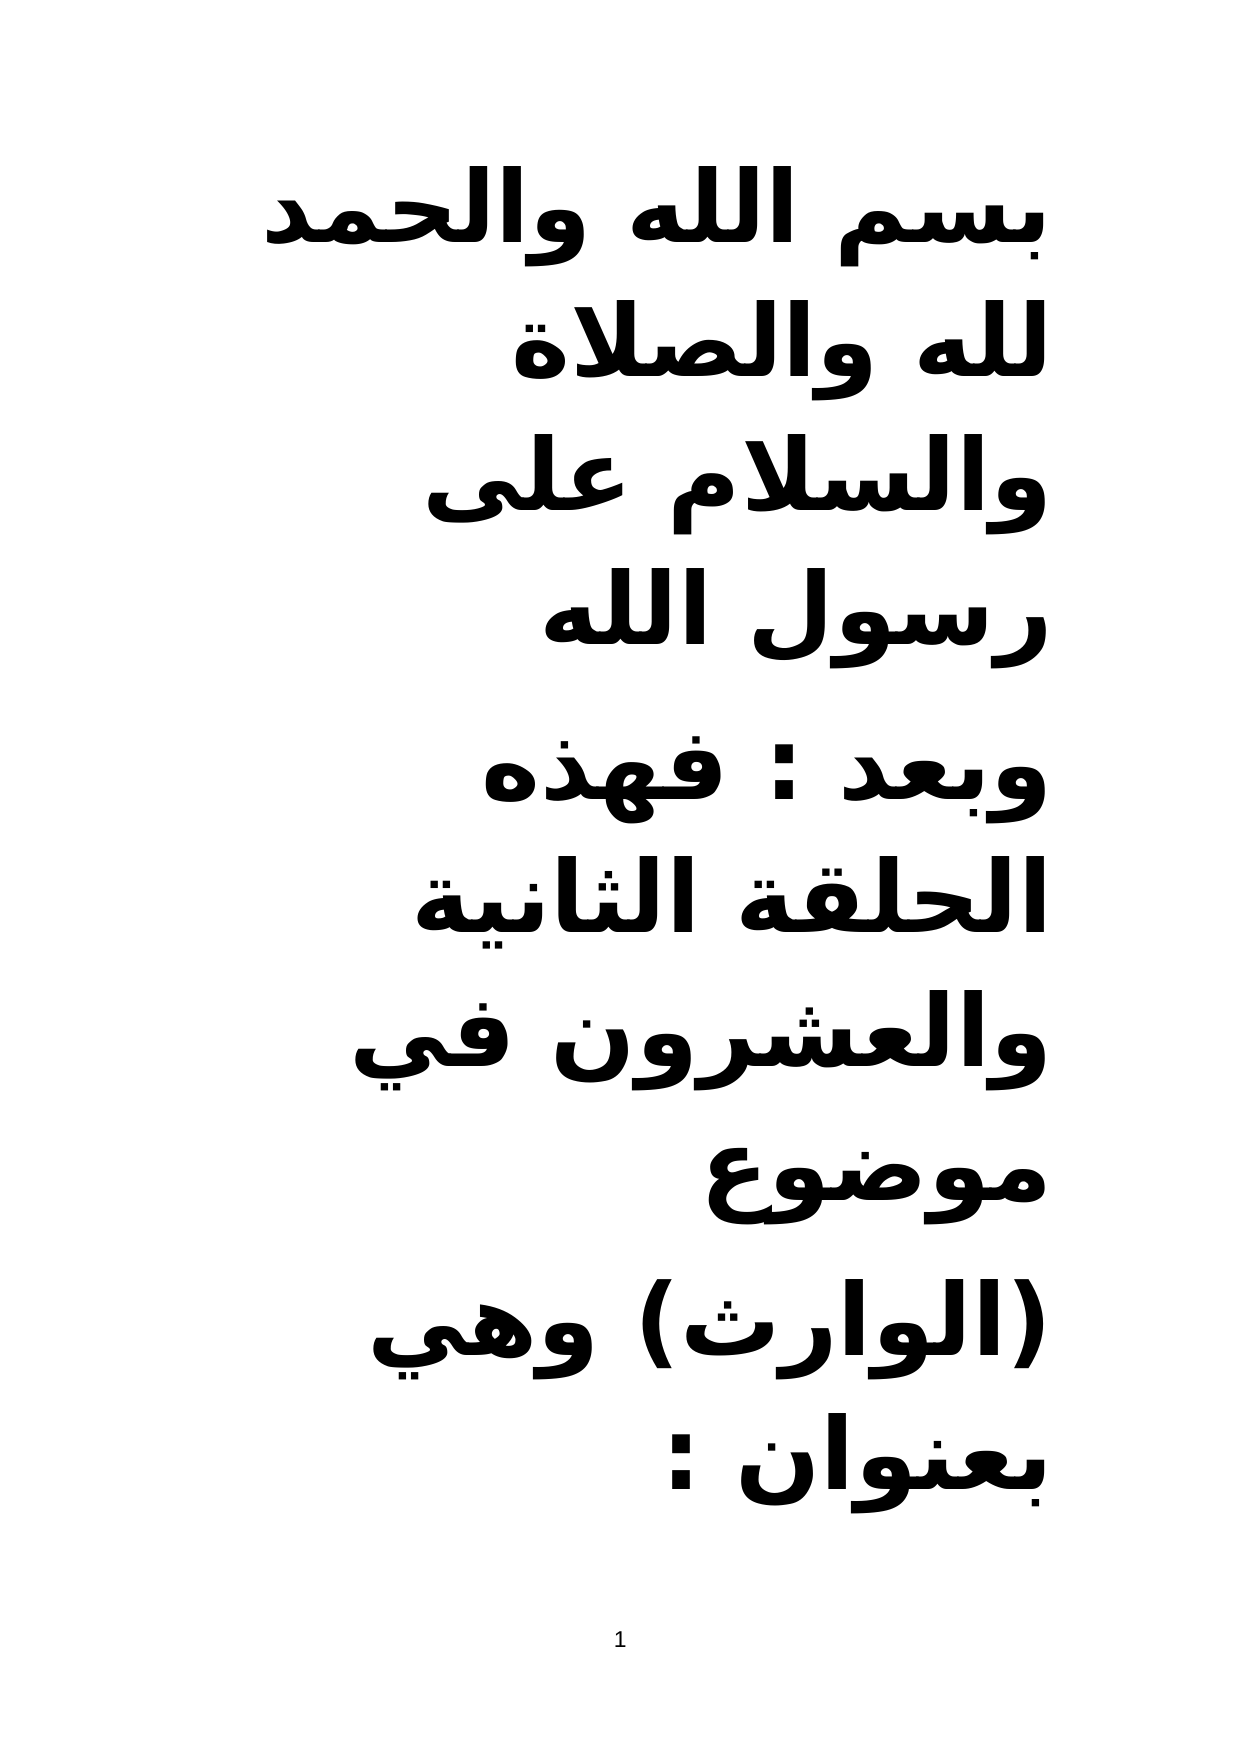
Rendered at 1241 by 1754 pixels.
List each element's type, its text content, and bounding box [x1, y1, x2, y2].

text بسم الله والحمد لله والصلاة والسلام على رسول الله [187, 150, 1053, 668]
text وبعد : فهذه الحلقة الثانية والعشرون في موضوع [187, 706, 1053, 1224]
text (الوارث) وهي بعنوان : [187, 1262, 1053, 1513]
